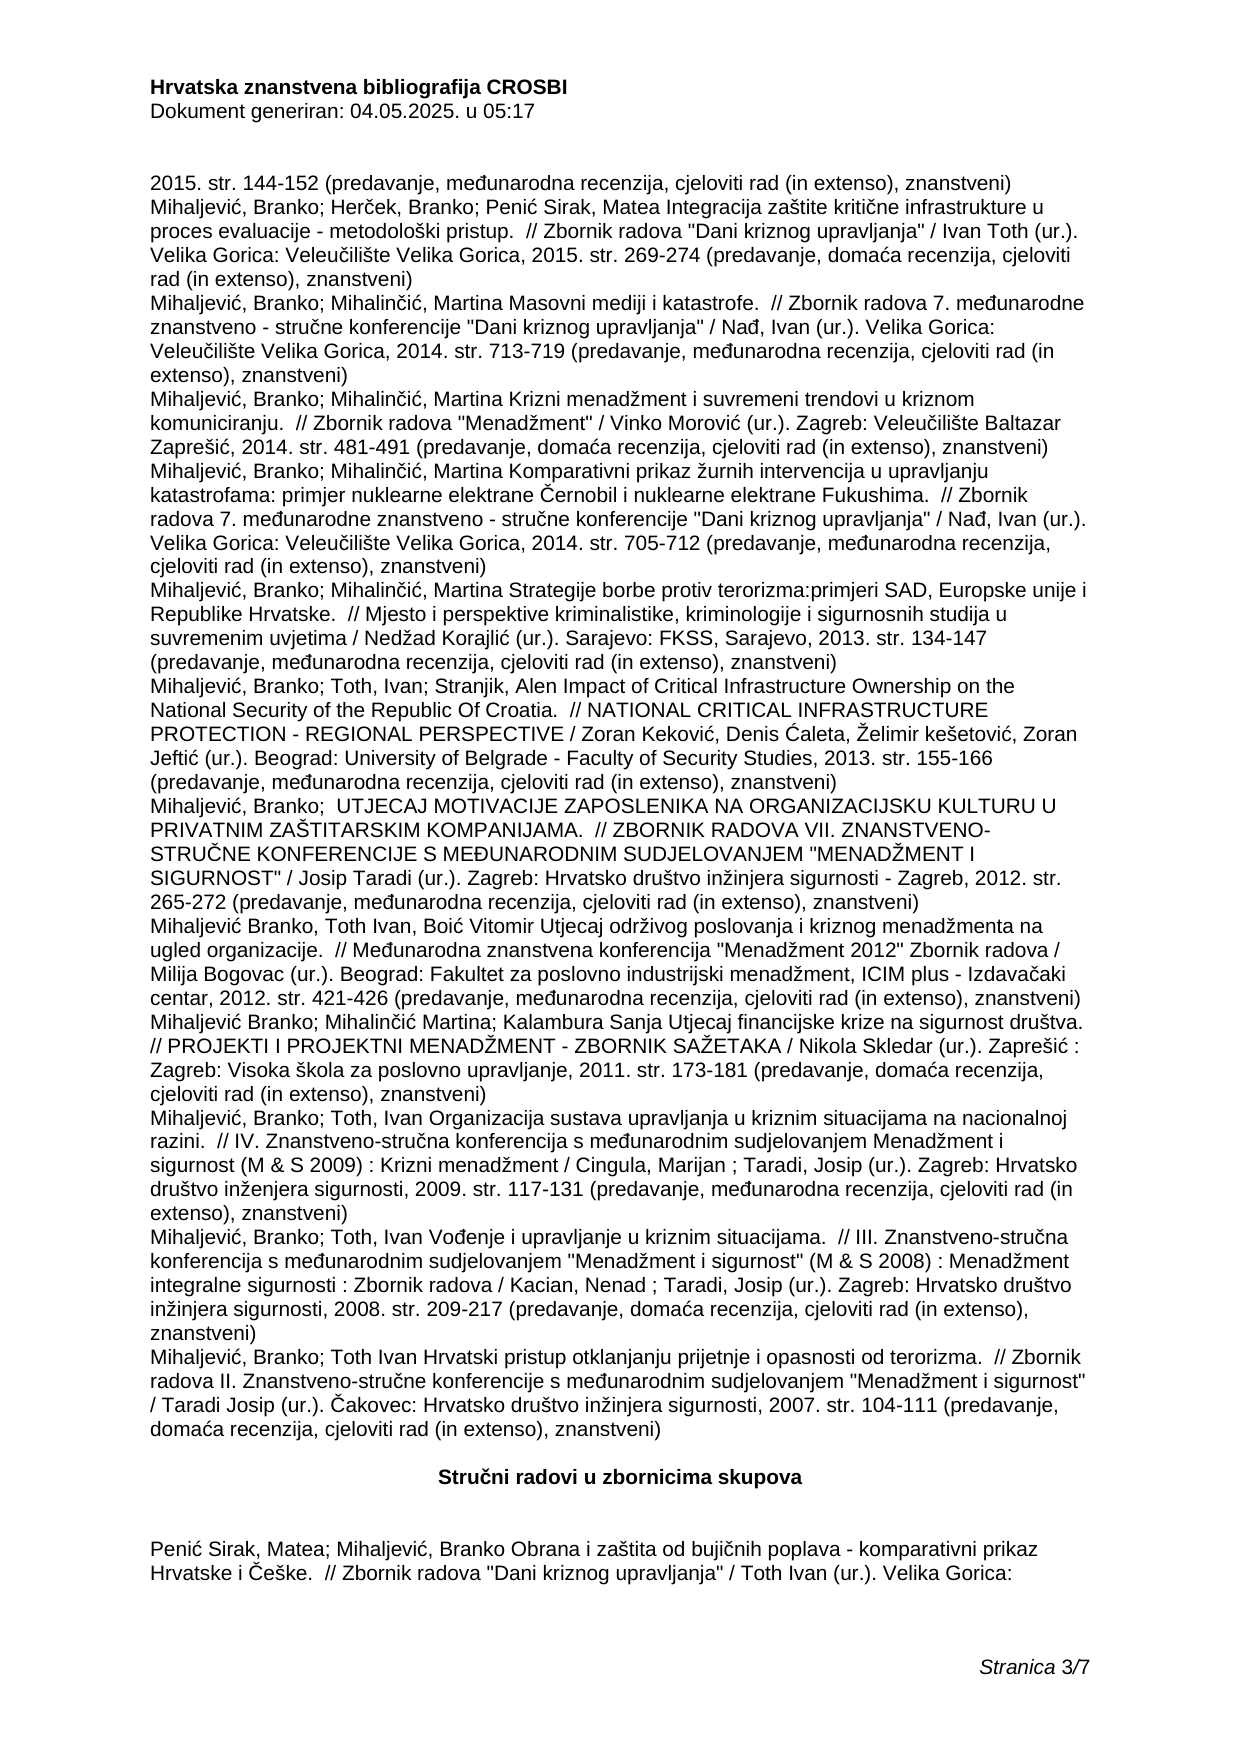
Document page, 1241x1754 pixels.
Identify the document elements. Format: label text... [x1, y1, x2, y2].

text Mihaljević, Branko; Mihalinčić, Martina [150, 458, 1090, 578]
subtitle Stručni radovi u zbornicima skupova [150, 1465, 1090, 1489]
text Mihaljević Branko, Toth Ivan, Boić Vitomir [150, 914, 1090, 1009]
text Mihaljević, Branko; Toth Ivan [150, 1345, 1090, 1441]
text Mihaljević, Branko; Toth, Ivan; Stranjik, Alen [150, 674, 1090, 794]
text Mihaljević, Branko; Mihalinčić, Martina [150, 578, 1090, 674]
text Mihaljević, Branko; Toth, Ivan [150, 1105, 1090, 1225]
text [150, 1537, 1090, 1584]
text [150, 171, 1090, 195]
text Mihaljević, Branko; Mihalinčić, Martina [150, 387, 1090, 458]
text Mihaljević, Branko; Mihalinčić, Martina [150, 291, 1090, 387]
text Mihaljević, Branko; [150, 794, 1090, 914]
text Mihaljević, Branko; Herček, Branko; Penić Sirak, Matea [150, 195, 1090, 291]
text Mihaljević, Branko; Toth, Ivan [150, 1225, 1090, 1345]
text Mihaljević Branko; Mihalinčić Martina; Kalambura Sanja [150, 1009, 1090, 1105]
